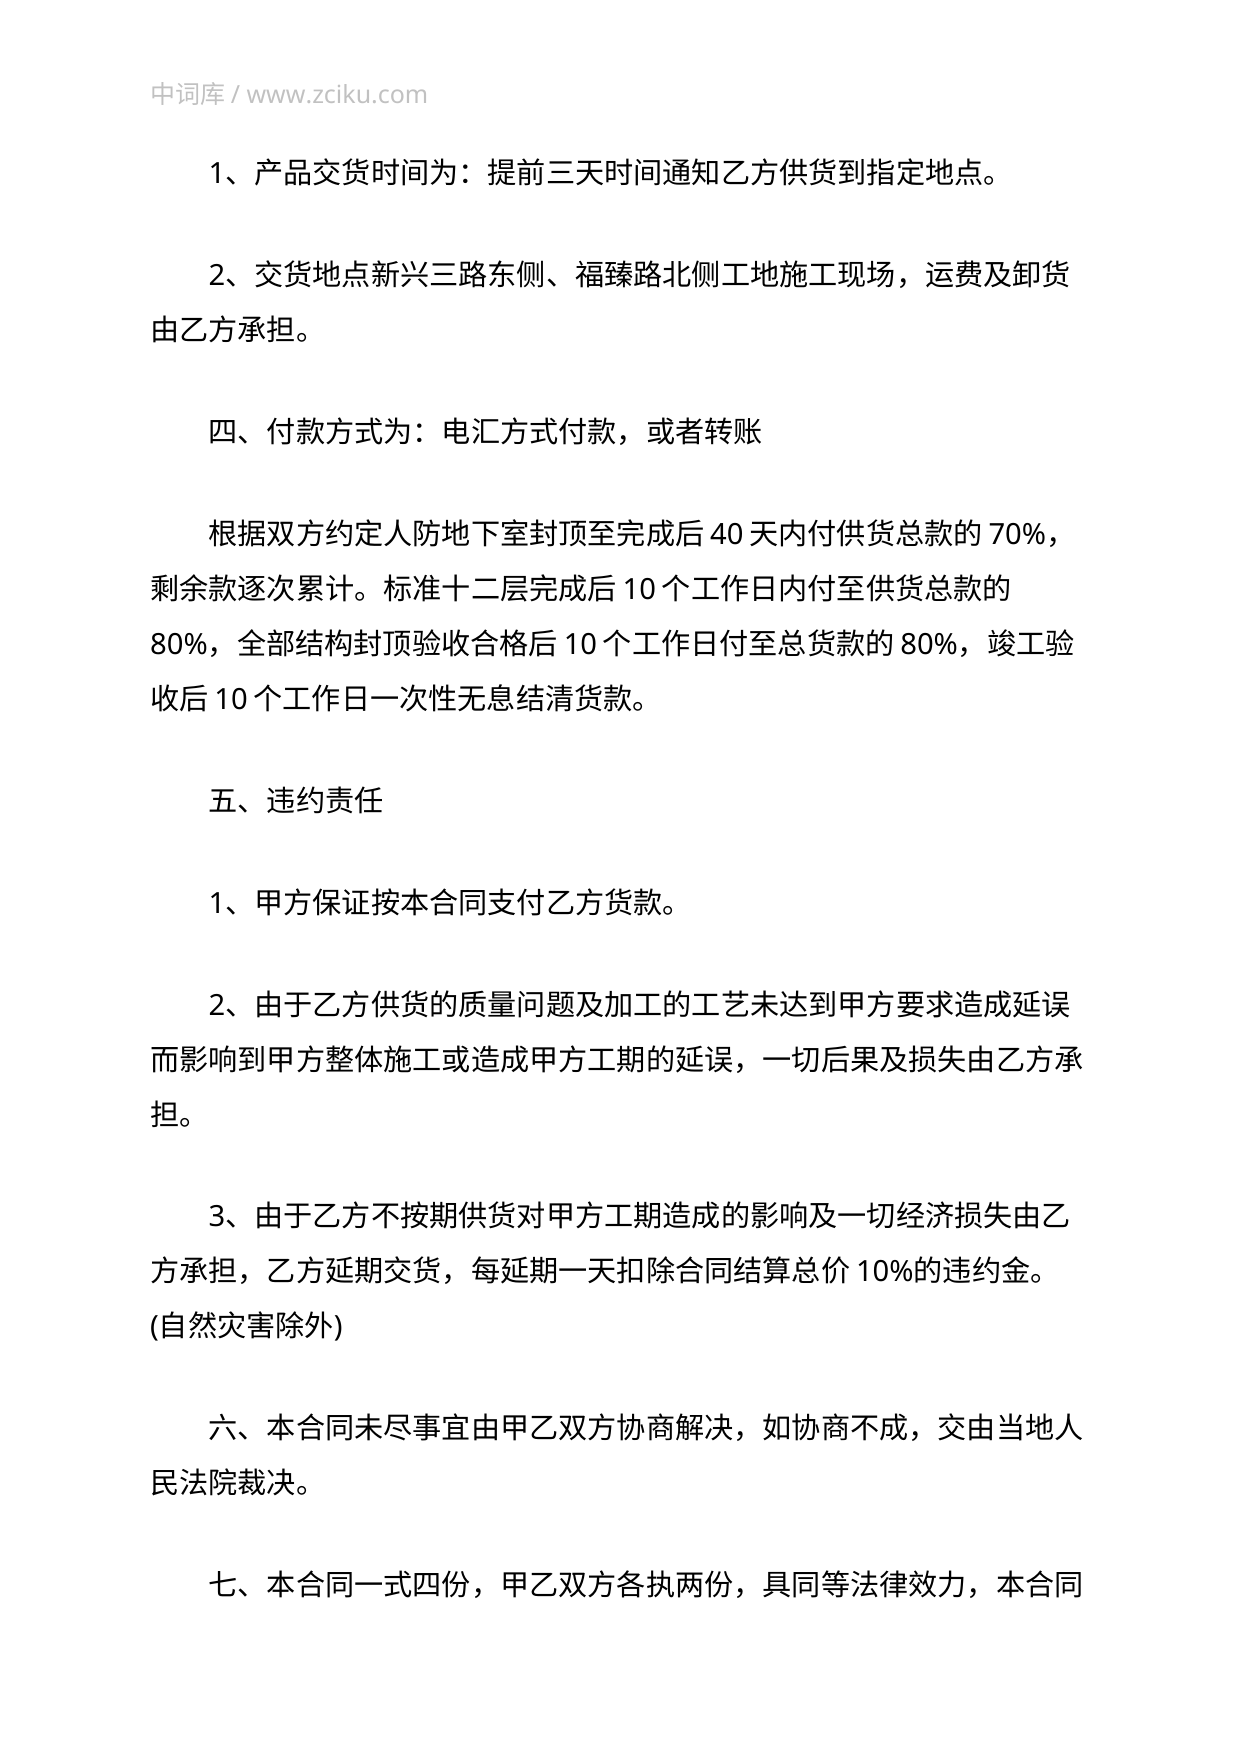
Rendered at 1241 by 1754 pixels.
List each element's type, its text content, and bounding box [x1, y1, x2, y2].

text 1、甲方保证按本合同支付乙方货款。 [150, 879, 1090, 922]
text 四、付款方式为：电汇方式付款，或者转账 [150, 409, 1090, 451]
text 根据双方约定人防地下室封顶至完成后40天内付供货总款的70%，剩余款逐次累计。标准十二层完成后10个工作日内付至供货总款的80%，全部结构封顶验收合格后10个工作日付至总货款的80%，竣工验收后10个工作日一次性无息结清货款。 [150, 511, 1090, 718]
text 2、由于乙方供货的质量问题及加工的工艺未达到甲方要求造成延误而影响到甲方整体施工或造成甲方工期的延误，一切后果及损失由乙方承担。 [150, 981, 1090, 1133]
text 2、交货地点新兴三路东侧、福臻路北侧工地施工现场，运费及卸货由乙方承担。 [150, 252, 1090, 349]
text 3、由于乙方不按期供货对甲方工期造成的影响及一切经济损失由乙方承担，乙方延期交货，每延期一天扣除合同结算总价10%的违约金。(自然灾害除外) [150, 1193, 1090, 1345]
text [150, 1562, 1090, 1604]
text 六、本合同未尽事宜由甲乙双方协商解决，如协商不成，交由当地人民法院裁决。 [150, 1405, 1090, 1502]
text 五、违约责任 [150, 777, 1090, 820]
text 1、产品交货时间为：提前三天时间通知乙方供货到指定地点。 [150, 150, 1090, 192]
